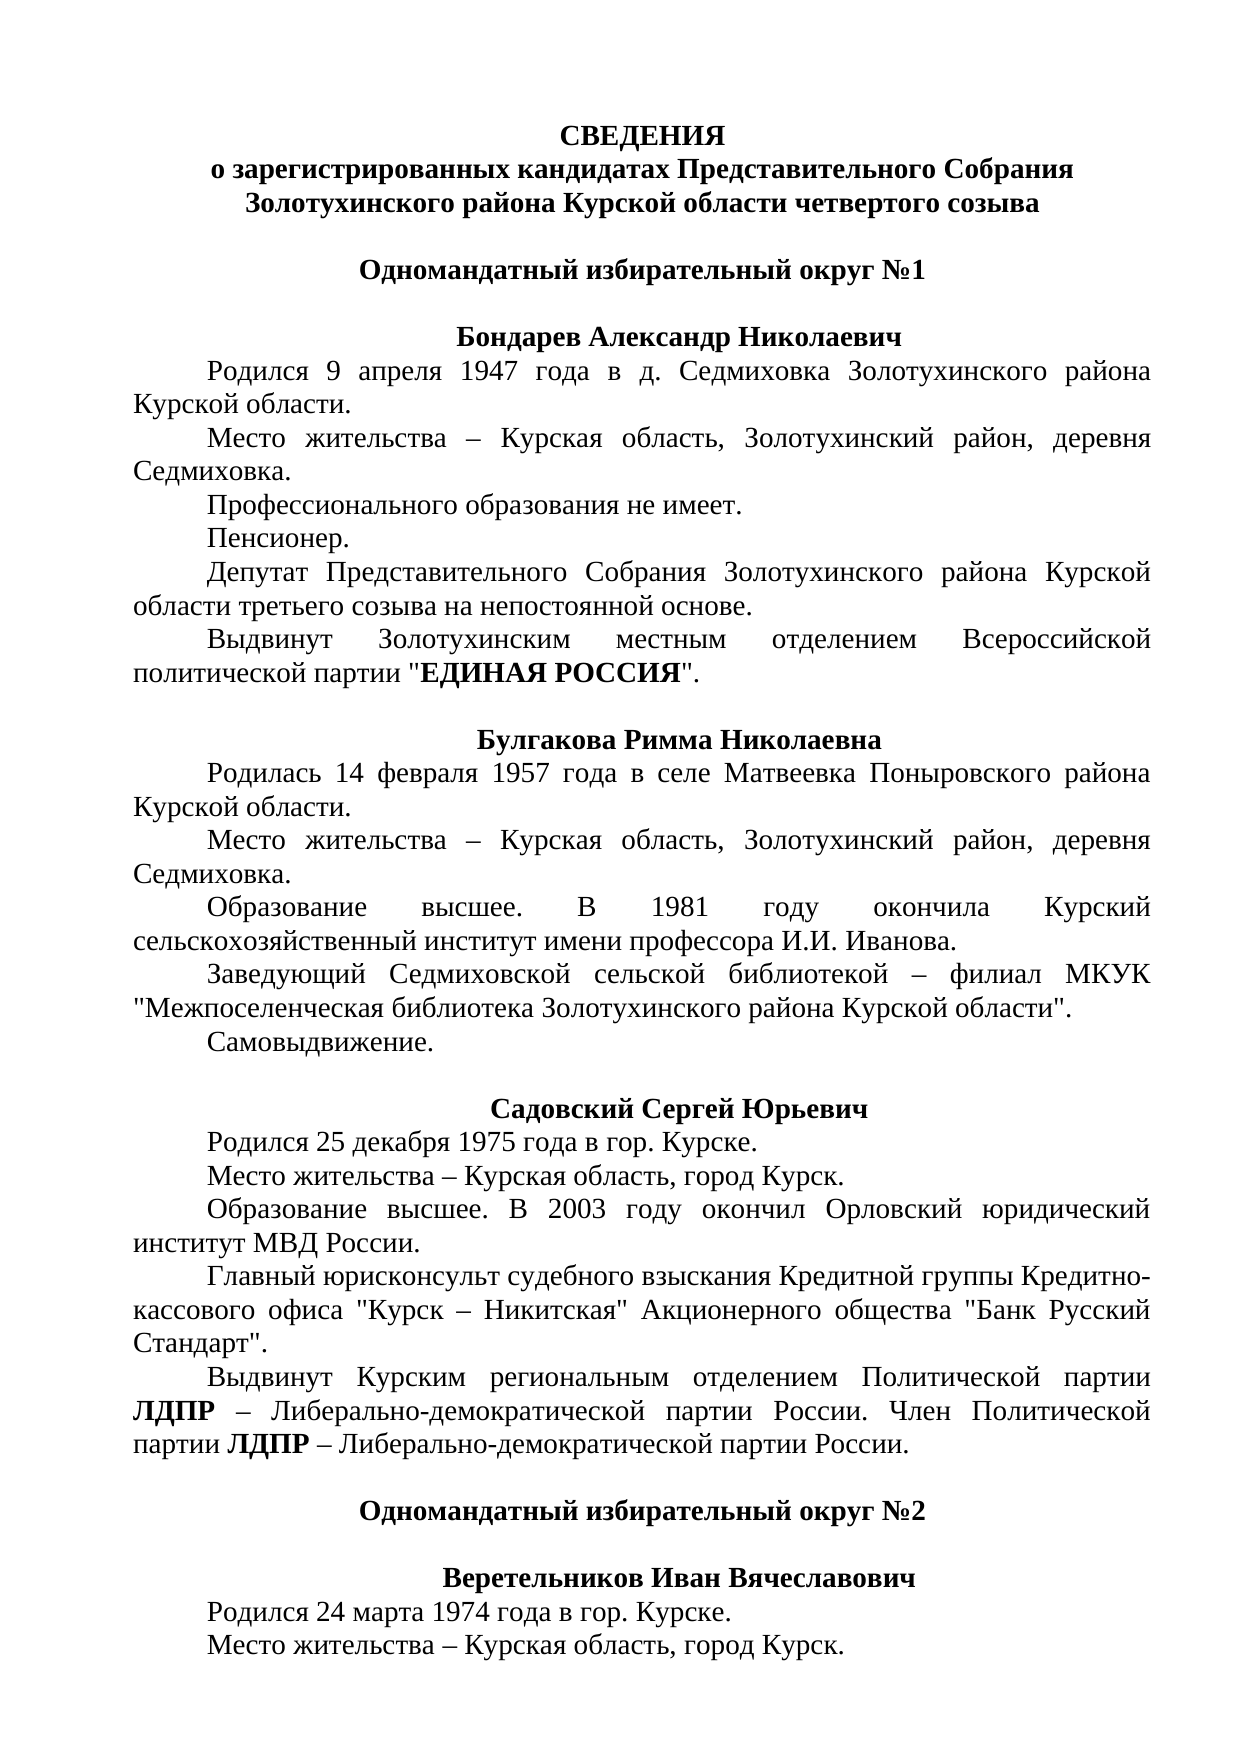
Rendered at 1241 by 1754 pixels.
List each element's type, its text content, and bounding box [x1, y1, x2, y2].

text Депутат Представительного Собрания Золотухинского района Курской области третьего созыва на непостоянной основе. [133, 554, 1152, 621]
text Пенсионер. [133, 521, 1152, 554]
text Садовский Сергей Юрьевич [133, 1091, 1152, 1124]
text Родился 25 декабря 1975 года в гор. Курске. [133, 1124, 1152, 1158]
text Родился 9 апреля 1947 года в д. Седмиховка Золотухинского района Курской области. [133, 353, 1152, 420]
text Образование высшее. В 2003 году окончил Орловский юридический институт МВД России. [133, 1191, 1152, 1258]
text о зарегистрированных кандидатах Представительного Собрания [133, 152, 1152, 185]
text Родился 24 марта 1974 года в гор. Курске. [133, 1594, 1152, 1627]
text Одномандатный избирательный округ №1 [133, 252, 1152, 286]
text СВЕДЕНИЯ [133, 118, 1152, 152]
text Веретельников Иван Вячеславович [133, 1560, 1152, 1594]
text Место жительства – Курская область, город Курск. [133, 1627, 1152, 1661]
text Выдвинут Курским региональным отделением Политической партии ЛДПР – Либерально-демократической партии России. Член Политической партии ЛДПР – Либерально-демократической партии России. [133, 1359, 1152, 1460]
text Место жительства – Курская область, Золотухинский район, деревня Седмиховка. [133, 822, 1152, 889]
text Родилась 14 февраля 1957 года в селе Матвеевка Поныровского района Курской области. [133, 755, 1152, 822]
text Самовыдвижение. [207, 1024, 1152, 1057]
text Бондарев Александр Николаевич [133, 319, 1152, 353]
text Одномандатный избирательный округ №2 [133, 1493, 1152, 1527]
text Место жительства – Курская область, Золотухинский район, деревня Седмиховка. [133, 420, 1152, 487]
text Выдвинут Золотухинским местным отделением Всероссийской политической партии "ЕДИНАЯ РОССИЯ". [133, 621, 1152, 688]
text Главный юрисконсульт судебного взыскания Кредитной группы Кредитно-кассового офиса "Курск – Никитская" Акционерного общества "Банк Русский Стандарт". [133, 1258, 1152, 1359]
text Профессионального образования не имеет. [133, 487, 1152, 521]
text Место жительства – Курская область, город Курск. [133, 1158, 1152, 1191]
text Образование высшее. В 1981 году окончила Курский сельскохозяйственный институт имени профессора И.И. Иванова. [133, 889, 1152, 957]
text Золотухинского района Курской области четвертого созыва [133, 185, 1152, 219]
text Булгакова Римма Николаевна [133, 722, 1152, 755]
text Заведующий Седмиховской сельской библиотекой – филиал МКУК "Межпоселенческая библиотека Золотухинского района Курской области". [133, 957, 1152, 1024]
